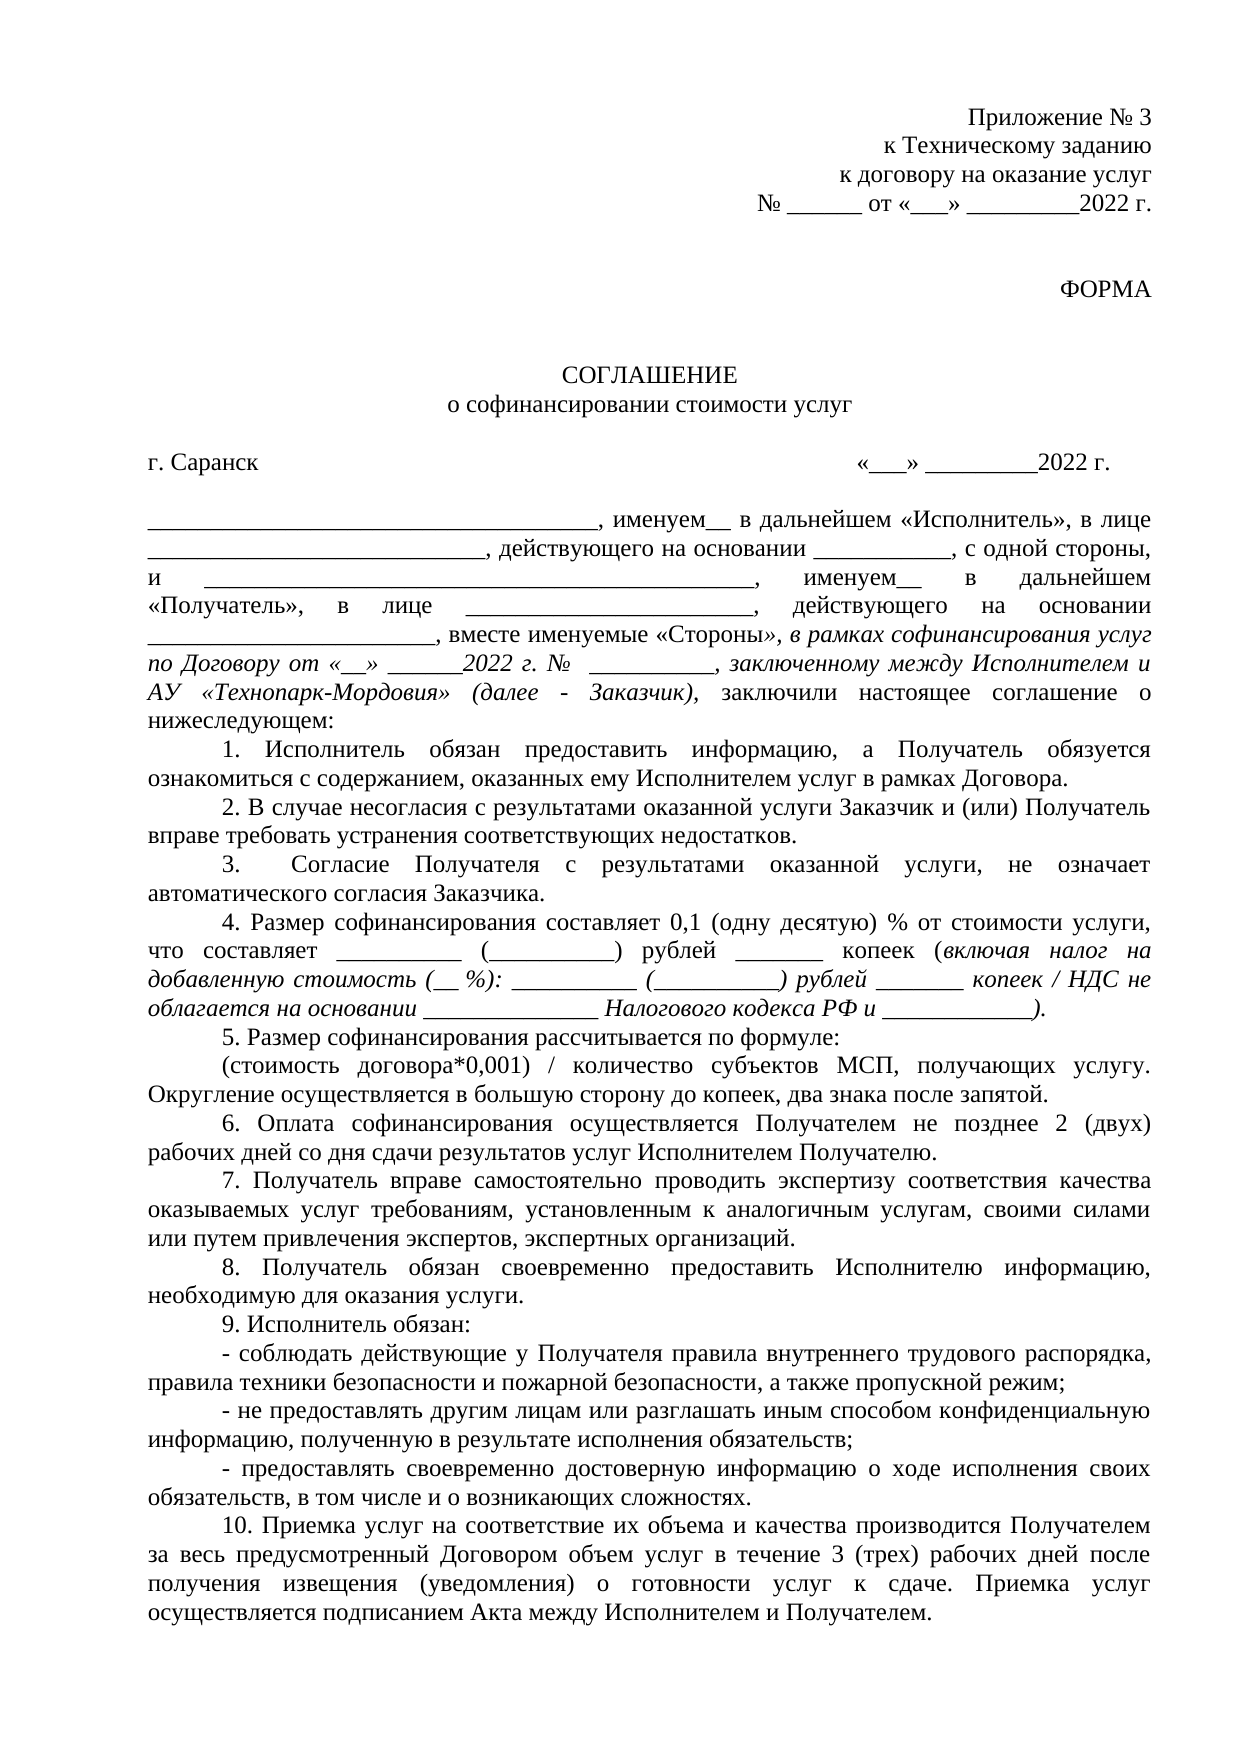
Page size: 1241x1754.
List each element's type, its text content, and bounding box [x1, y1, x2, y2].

text 3. Согласие Получателя с результатами оказанной услуги, не означает автоматического согласия Заказчика. [148, 849, 1152, 907]
text ФОРМА [148, 274, 1152, 303]
text - не предоставлять другим лицам или разглашать иным способом конфиденциальную информацию, полученную в результате исполнения обязательств; [148, 1396, 1152, 1453]
text г. Саранск «___» _________2022 г. [148, 447, 1152, 476]
text 6. Оплата софинансирования осуществляется Получателем не позднее 2 (двух) рабочих дней со дня сдачи результатов услуг Исполнителем Получателю. [148, 1108, 1152, 1166]
text 10. Приемка услуг на соответствие их объема и качества производится Получателем за весь предусмотренный Договором объем услуг в течение 3 (трех) рабочих дней после получения извещения (уведомления) о готовности услуг к сдаче. Приемка услуг осуществляется подписанием Акта между Исполнителем и Получателем. [148, 1511, 1152, 1626]
text (стоимость договора*0,001) / количество субъектов МСП, получающих услугу. Округление осуществляется в большую сторону до копеек, два знака после запятой. [148, 1051, 1152, 1108]
text 9. Исполнитель обязан: [148, 1309, 1152, 1338]
text о софинансировании стоимости услуг [148, 389, 1152, 418]
text 7. Получатель вправе самостоятельно проводить экспертизу соответствия качества оказываемых услуг требованиям, установленным к аналогичным услугам, своими силами или путем привлечения экспертов, экспертных организаций. [148, 1166, 1152, 1252]
text 2. В случае несогласия с результатами оказанной услуги Заказчик и (или) Получатель вправе требовать устранения соответствующих недостатков. [148, 792, 1152, 849]
text № ______ от «___» _________2022 г. [148, 188, 1152, 217]
text ____________________________________, именуем__ в дальнейшем «Исполнитель», в лице ___________________________, действующего на основании ___________, с одной стороны, и ____________________________________________, именуем__ в дальнейшем «Получатель», в лице _______________________, действующего на основании _______________________, вместе именуемые «Стороны», в рамках софинансирования услуг по Договору от «__» ______2022 г. № __________, заключенному между Исполнителем и АУ «Технопарк-Мордовия» (далее - Заказчик), заключили настоящее соглашение о нижеследующем: [148, 504, 1152, 734]
text СОГЛАШЕНИЕ [148, 361, 1152, 389]
text к Техническому заданию [148, 131, 1152, 159]
text 1. Исполнитель обязан предоставить информацию, а Получатель обязуется ознакомиться с содержанием, оказанных ему Исполнителем услуг в рамках Договора. [148, 734, 1152, 792]
text к договору на оказание услуг [148, 159, 1152, 188]
text 8. Получатель обязан своевременно предоставить Исполнителю информацию, необходимую для оказания услуги. [148, 1252, 1152, 1309]
text 5. Размер софинансирования рассчитывается по формуле: [148, 1022, 1152, 1051]
text Приложение № 3 [148, 102, 1152, 131]
text 4. Размер софинансирования составляет 0,1 (одну десятую) % от стоимости услуги, что составляет __________ (__________) рублей _______ копеек (включая налог на добавленную стоимость (__ %): __________ (__________) рублей _______ копеек / НДС не облагается на основании ______________ Налогового кодекса РФ и ____________). [148, 907, 1152, 1022]
text - соблюдать действующие у Получателя правила внутреннего трудового распорядка, правила техники безопасности и пожарной безопасности, а также пропускной режим; [148, 1338, 1152, 1396]
text - предоставлять своевременно достоверную информацию о ходе исполнения своих обязательств, в том числе и о возникающих сложностях. [148, 1453, 1152, 1511]
